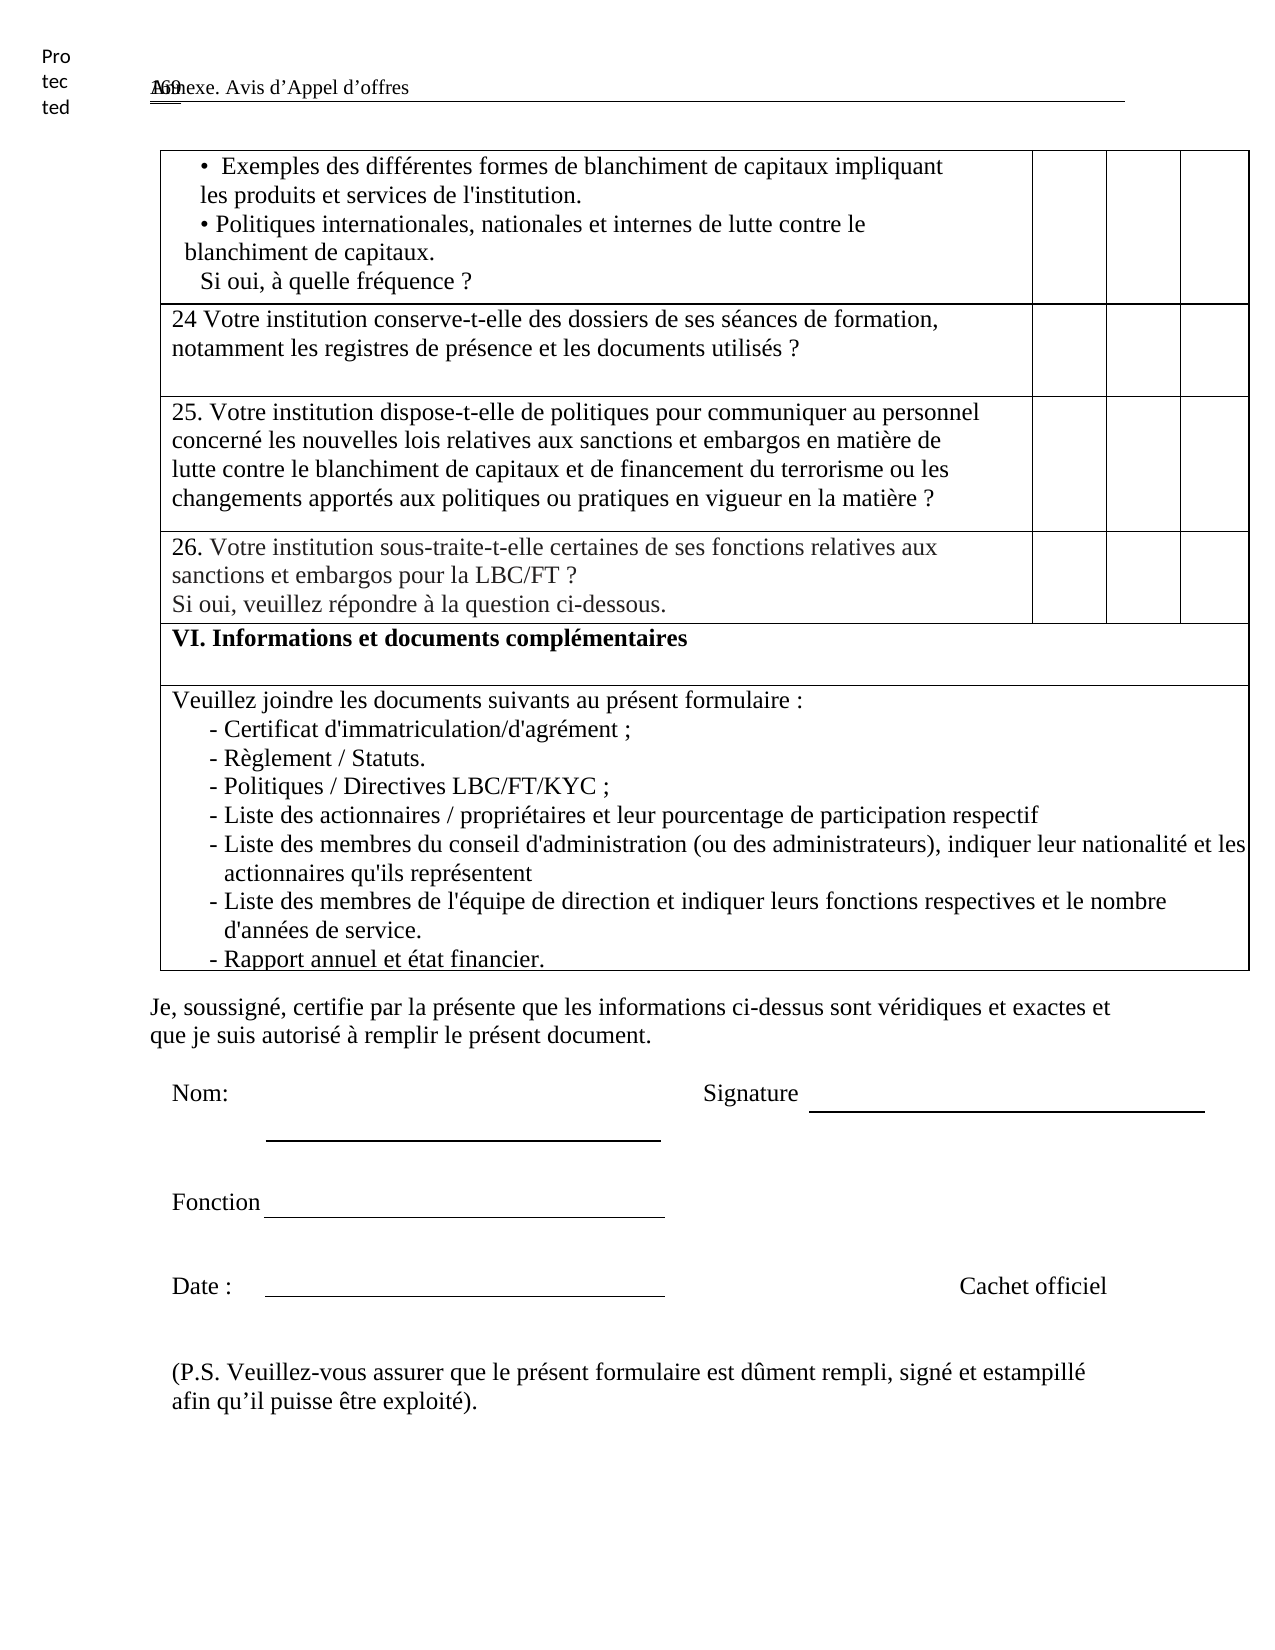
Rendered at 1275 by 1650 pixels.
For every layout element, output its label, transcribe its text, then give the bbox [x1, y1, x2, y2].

text (P.S. Veuillez-vous assurer que le présent formulaire est dûment rempli, signé et estampillé afin qu’il puisse être exploité). [172, 1357, 1125, 1415]
table_cell [1181, 532, 1248, 623]
table_cell [1107, 532, 1180, 623]
table_cell [1107, 305, 1180, 396]
text Nom: Signature [172, 1078, 1125, 1107]
table_cell [1181, 397, 1248, 531]
text Je, soussigné, certifie par la présente que les informations ci-dessus sont véridiques et exactes et que je suis autorisé à remplir le présent document. [150, 992, 1125, 1049]
table_cell [1033, 532, 1106, 623]
table_cell [1033, 151, 1106, 303]
table_cell [1033, 397, 1106, 531]
table_cell 25. Votre institution dispose-t-elle de politiques pour communiquer au personnel concerné les nouvelles lois relatives aux sanctions et embargos en matière de lutte contre le blanchiment de capitaux et de financement du terrorisme ou les changements apportés aux politiques ou pratiques en vigueur en la matière ? [161, 397, 1032, 531]
text Fonction [172, 1187, 1125, 1215]
text Date : Cachet officiel [172, 1271, 1125, 1300]
table_cell Veuillez joindre les documents suivants au présent formulaire : Certificat d'immatriculation/d'agrément ; Règlement / Statuts. Politiques / Directives LBC/FT/KYC ; Liste des actionnaires / propriétaires et leur pourcentage de participation respectif Liste des membres du conseil d'administration (ou des administrateurs), indiquer leur nationalité et les actionnaires qu'ils représentent Liste des membres de l'équipe de direction et indiquer leurs fonctions respectives et le nombre d'années de service. Rapport annuel et état financier. [161, 686, 1248, 970]
table_cell [1181, 151, 1248, 303]
table_cell Exemples des différentes formes de blanchiment de capitaux impliquant les produits et services de l'institution. Politiques internationales, nationales et internes de lutte contre le blanchiment de capitaux. Si oui, à quelle fréquence ? [161, 151, 1032, 303]
table_cell VI. Informations et documents complémentaires [161, 624, 1248, 685]
table_cell [1181, 305, 1248, 396]
table_cell [1107, 397, 1180, 531]
table_cell [1107, 151, 1180, 303]
table_cell [1033, 305, 1106, 396]
table_cell 26. Votre institution sous-traite-t-elle certaines de ses fonctions relatives aux sanctions et embargos pour la LBC/FT ? Si oui, veuillez répondre à la question ci-dessous. [161, 532, 1032, 623]
table_cell 24 Votre institution conserve-t-elle des dossiers de ses séances de formation, notamment les registres de présence et les documents utilisés ? [161, 305, 1032, 396]
